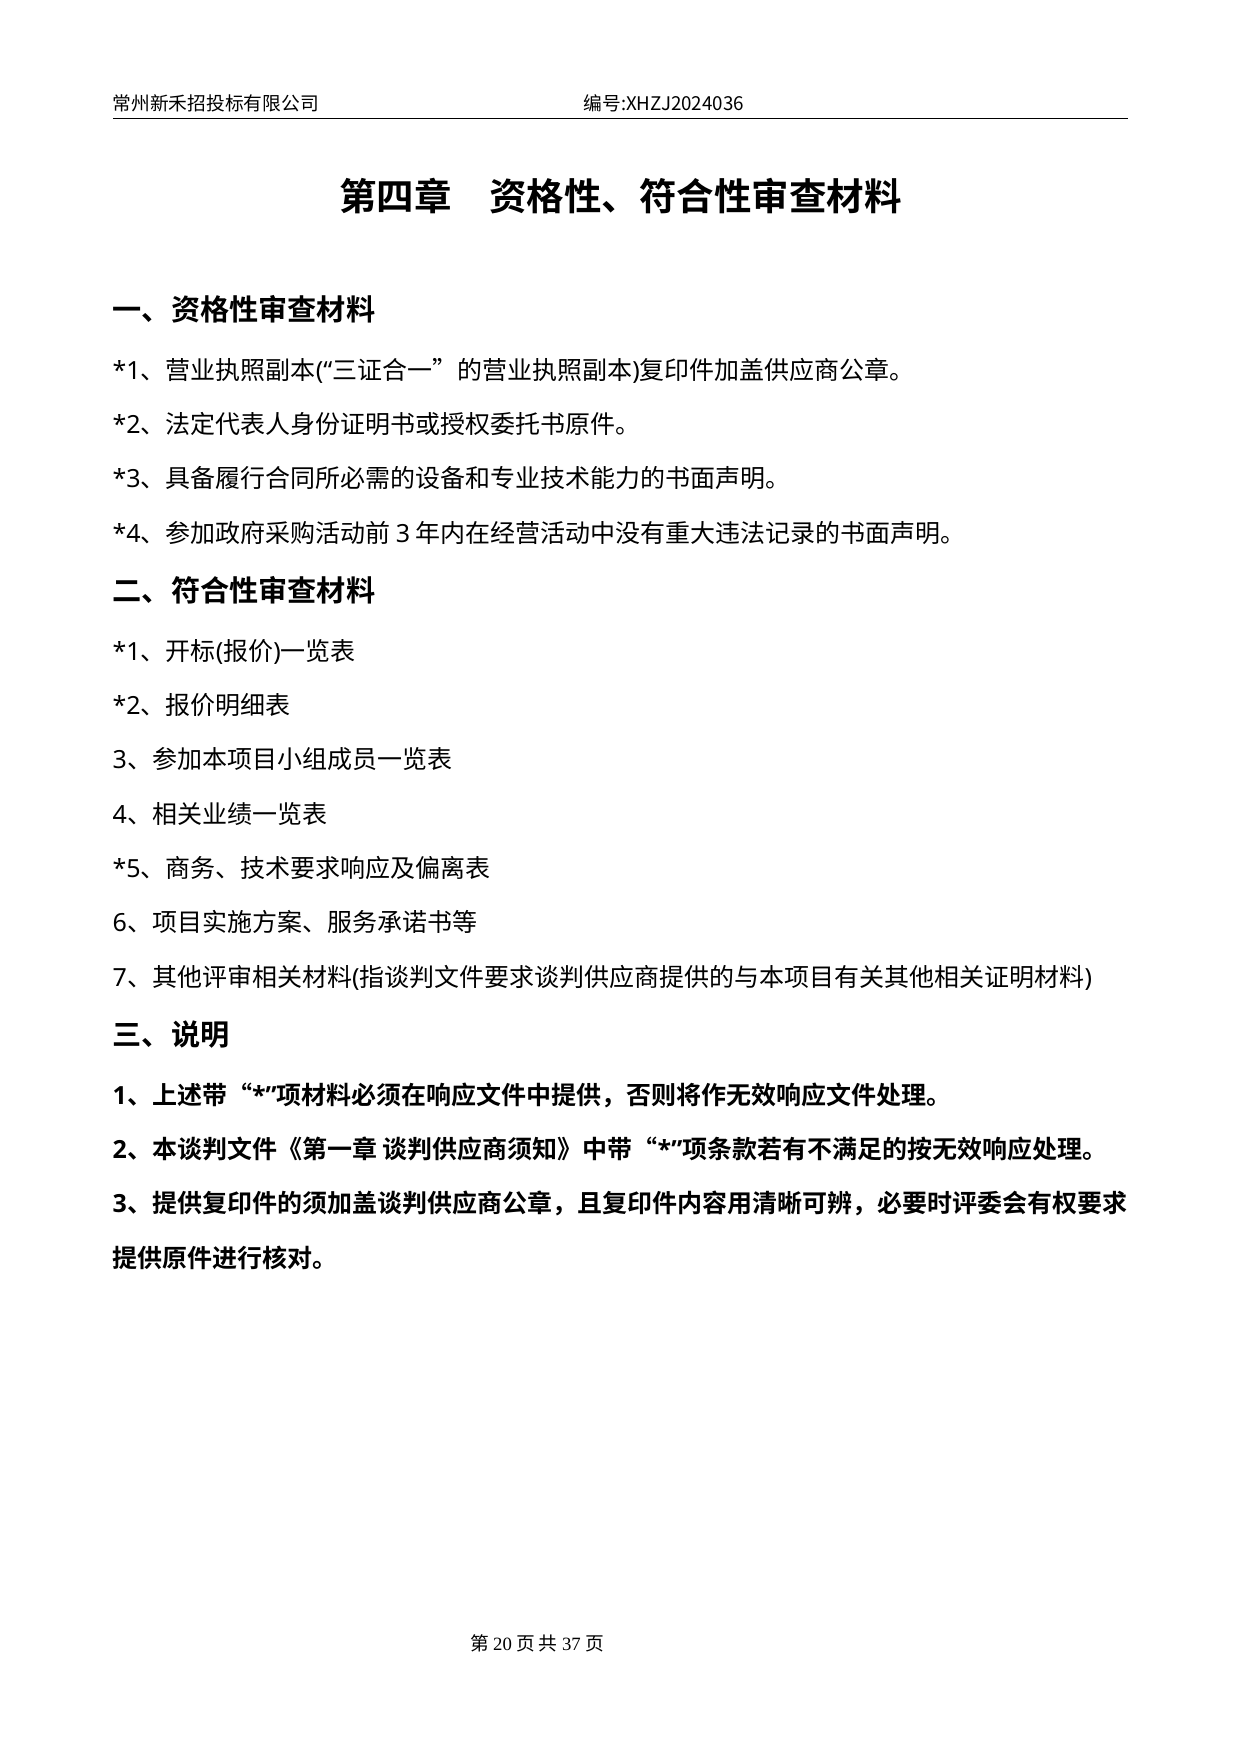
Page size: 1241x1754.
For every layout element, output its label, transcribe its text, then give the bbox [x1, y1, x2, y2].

text 2、本谈判文件《第一章 谈判供应商须知》中带“*”项条款若有不满足的按无效响应处理。 [112, 1129, 1128, 1166]
text *3、具备履行合同所必需的设备和专业技术能力的书面声明。 [112, 459, 1128, 495]
text 4、相关业绩一览表 [112, 794, 1128, 830]
text 一、资格性审查材料 [112, 287, 1128, 329]
text *1、营业执照副本(“三证合一”的营业执照副本)复印件加盖供应商公章。 [112, 350, 1128, 386]
text *4、参加政府采购活动前3年内在经营活动中没有重大违法记录的书面声明。 [112, 513, 1128, 549]
text 第四章 资格性、符合性审查材料 [112, 162, 1128, 227]
text 1、上述带“*”项材料必须在响应文件中提供，否则将作无效响应文件处理。 [112, 1075, 1128, 1111]
text *2、报价明细表 [112, 685, 1128, 722]
text 3、参加本项目小组成员一览表 [112, 740, 1128, 776]
text 三、说明 [112, 1012, 1128, 1054]
text 二、符合性审查材料 [112, 568, 1128, 610]
text 7、其他评审相关材料(指谈判文件要求谈判供应商提供的与本项目有关其他相关证明材料) [112, 957, 1128, 993]
text *5、商务、技术要求响应及偏离表 [112, 848, 1128, 885]
text *1、开标(报价)一览表 [112, 631, 1128, 667]
text 3、提供复印件的须加盖谈判供应商公章，且复印件内容用清晰可辨，必要时评委会有权要求提供原件进行核对。 [112, 1184, 1128, 1274]
text 6、项目实施方案、服务承诺书等 [112, 903, 1128, 939]
text *2、法定代表人身份证明书或授权委托书原件。 [112, 404, 1128, 441]
